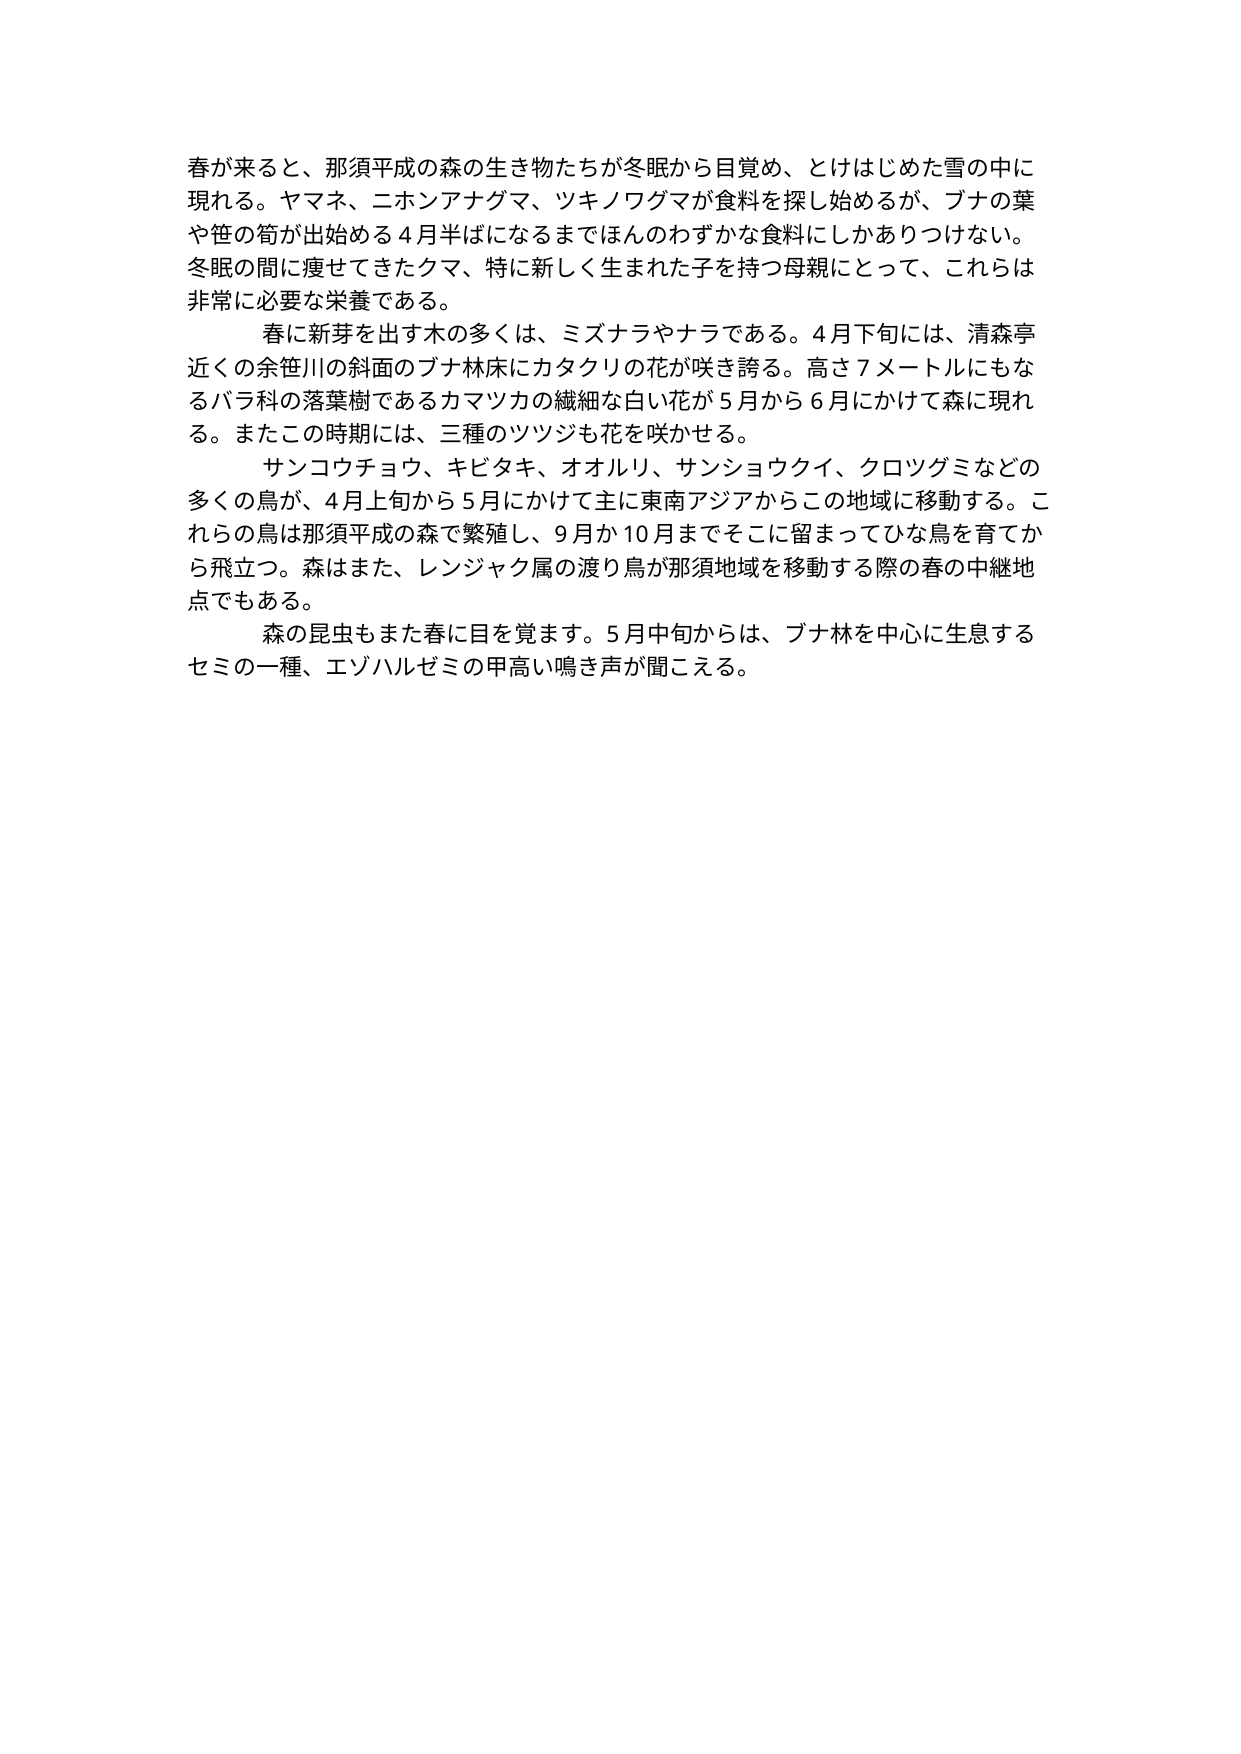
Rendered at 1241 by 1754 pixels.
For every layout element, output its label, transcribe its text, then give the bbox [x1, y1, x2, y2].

text 春が来ると、那須平成の森の生き物たちが冬眠から目覚め、とけはじめた雪の中に現れる。ヤマネ、ニホンアナグマ、ツキノワグマが食料を探し始めるが、ブナの葉や笹の筍が出始める4月半ばになるまでほんのわずかな食料にしかありつけない。冬眠の間に痩せてきたクマ、特に新しく生まれた子を持つ母親にとって、これらは非常に必要な栄養である。 [187, 150, 1053, 316]
text 春に新芽を出す木の多くは、ミズナラやナラである。4月下旬には、清森亭近くの余笹川の斜面のブナ林床にカタクリの花が咲き誇る。高さ7メートルにもなるバラ科の落葉樹であるカマツカの繊細な白い花が5月から6月にかけて森に現れる。またこの時期には、三種のツツジも花を咲かせる。 [187, 316, 1053, 449]
text 森の昆虫もまた春に目を覚ます。5月中旬からは、ブナ林を中心に生息するセミの一種、エゾハルゼミの甲高い鳴き声が聞こえる。 [187, 616, 1053, 682]
text サンコウチョウ、キビタキ、オオルリ、サンショウクイ、クロツグミなどの多くの鳥が、4月上旬から5月にかけて主に東南アジアからこの地域に移動する。これらの鳥は那須平成の森で繁殖し、9月か10月までそこに留まってひな鳥を育てから飛立つ。森はまた、レンジャク属の渡り鳥が那須地域を移動する際の春の中継地点でもある。 [187, 449, 1053, 616]
